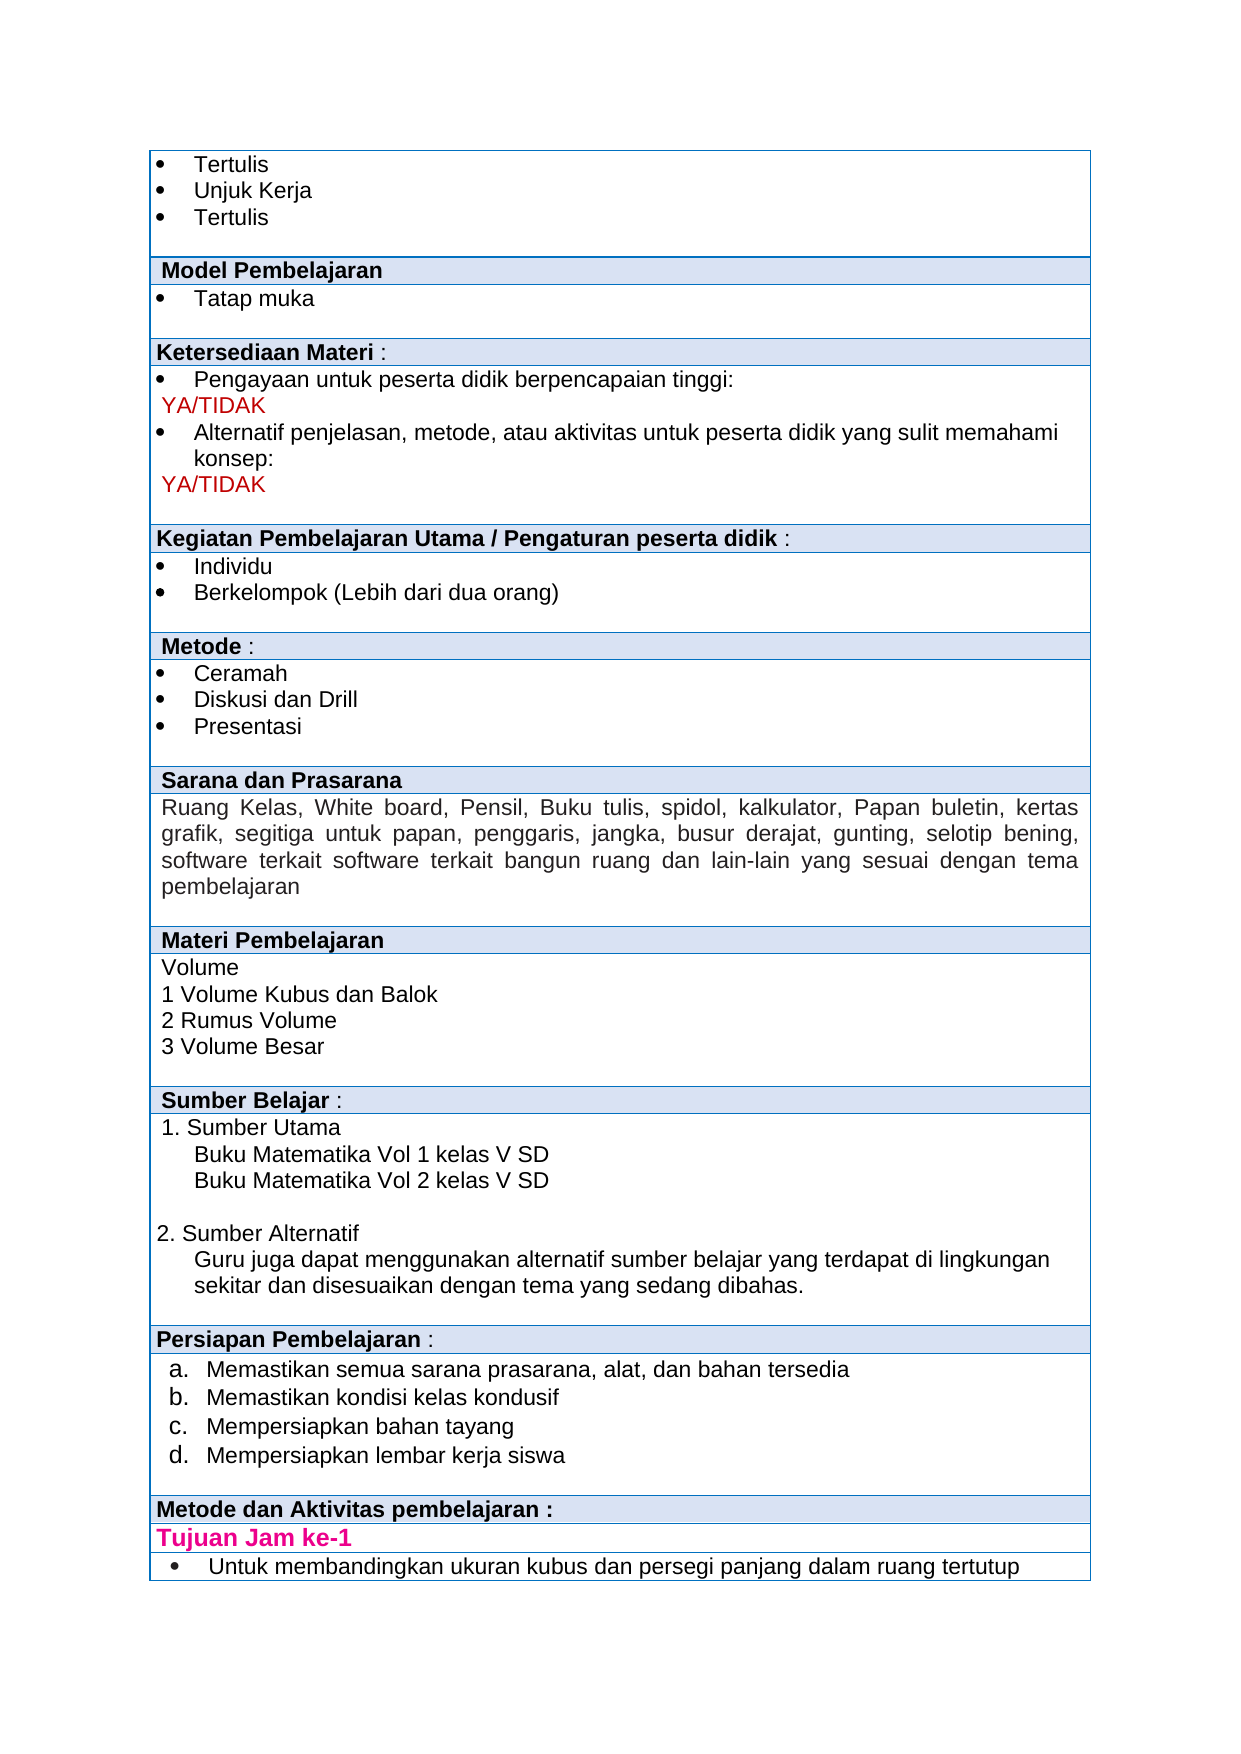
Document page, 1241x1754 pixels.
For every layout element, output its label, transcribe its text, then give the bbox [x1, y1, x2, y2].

table_cell Memastikan semua sarana prasarana, alat, dan bahan tersedia Memastikan kondisi kelas kondusif Mempersiapkan bahan tayang Mempersiapkan lembar kerja siswa [151, 1354, 1090, 1495]
table_cell Tujuan Jam ke-1 [151, 1524, 1090, 1552]
table_cell Metode dan Aktivitas pembelajaran : [151, 1496, 290, 1522]
table_cell Individu Berkelompok (Lebih dari dua orang) [151, 553, 1090, 632]
table_cell Metode dan Aktivitas pembelajaran : [385, 1496, 1090, 1522]
table_cell Pengayaan untuk peserta didik berpencapaian tinggi: YA/TIDAK Alternatif penjelasan, metode, atau aktivitas untuk peserta didik yang sulit memahami konsep: YA/TIDAK [151, 366, 1090, 524]
table_cell Kegiatan Pembelajaran Utama / Pengaturan peserta didik : [151, 525, 1090, 552]
table_cell Volume 1 Volume Kubus dan Balok 2 Rumus Volume 3 Volume Besar [151, 954, 1090, 1086]
table_cell Tatap muka [151, 285, 1090, 338]
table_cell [151, 1553, 1090, 1579]
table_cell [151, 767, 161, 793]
table_cell 1. Sumber Utama Buku Matematika Vol 1 kelas V SD Buku Matematika Vol 2 kelas V SD 2. Sumber Alternatif Guru juga dapat menggunakan alternatif sumber belajar yang terdapat di lingkungan sekitar dan disesuaikan dengan tema yang sedang dibahas. [151, 1114, 1090, 1325]
table_cell Ketersediaan Materi : [151, 339, 1090, 365]
table_cell Metode : [151, 633, 1090, 659]
table_cell Sumber Belajar : [151, 1087, 1090, 1113]
table_cell Materi Pembelajaran [151, 927, 1090, 953]
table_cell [151, 151, 1090, 256]
table_cell Model Pembelajaran [151, 258, 1090, 284]
table_cell Ceramah Diskusi dan Drill Presentasi [151, 660, 1090, 766]
table_cell Persiapan Pembelajaran : [151, 1326, 1090, 1353]
table_cell Ruang Kelas, White board, Pensil, Buku tulis, spidol, kalkulator, Papan buletin, kertas grafik, segitiga untuk papan, penggaris, jangka, busur derajat, gunting, selotip bening, software terkait software terkait bangun ruang dan lain-lain yang sesuai dengan tema pembelajaran [151, 794, 1090, 926]
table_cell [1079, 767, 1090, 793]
